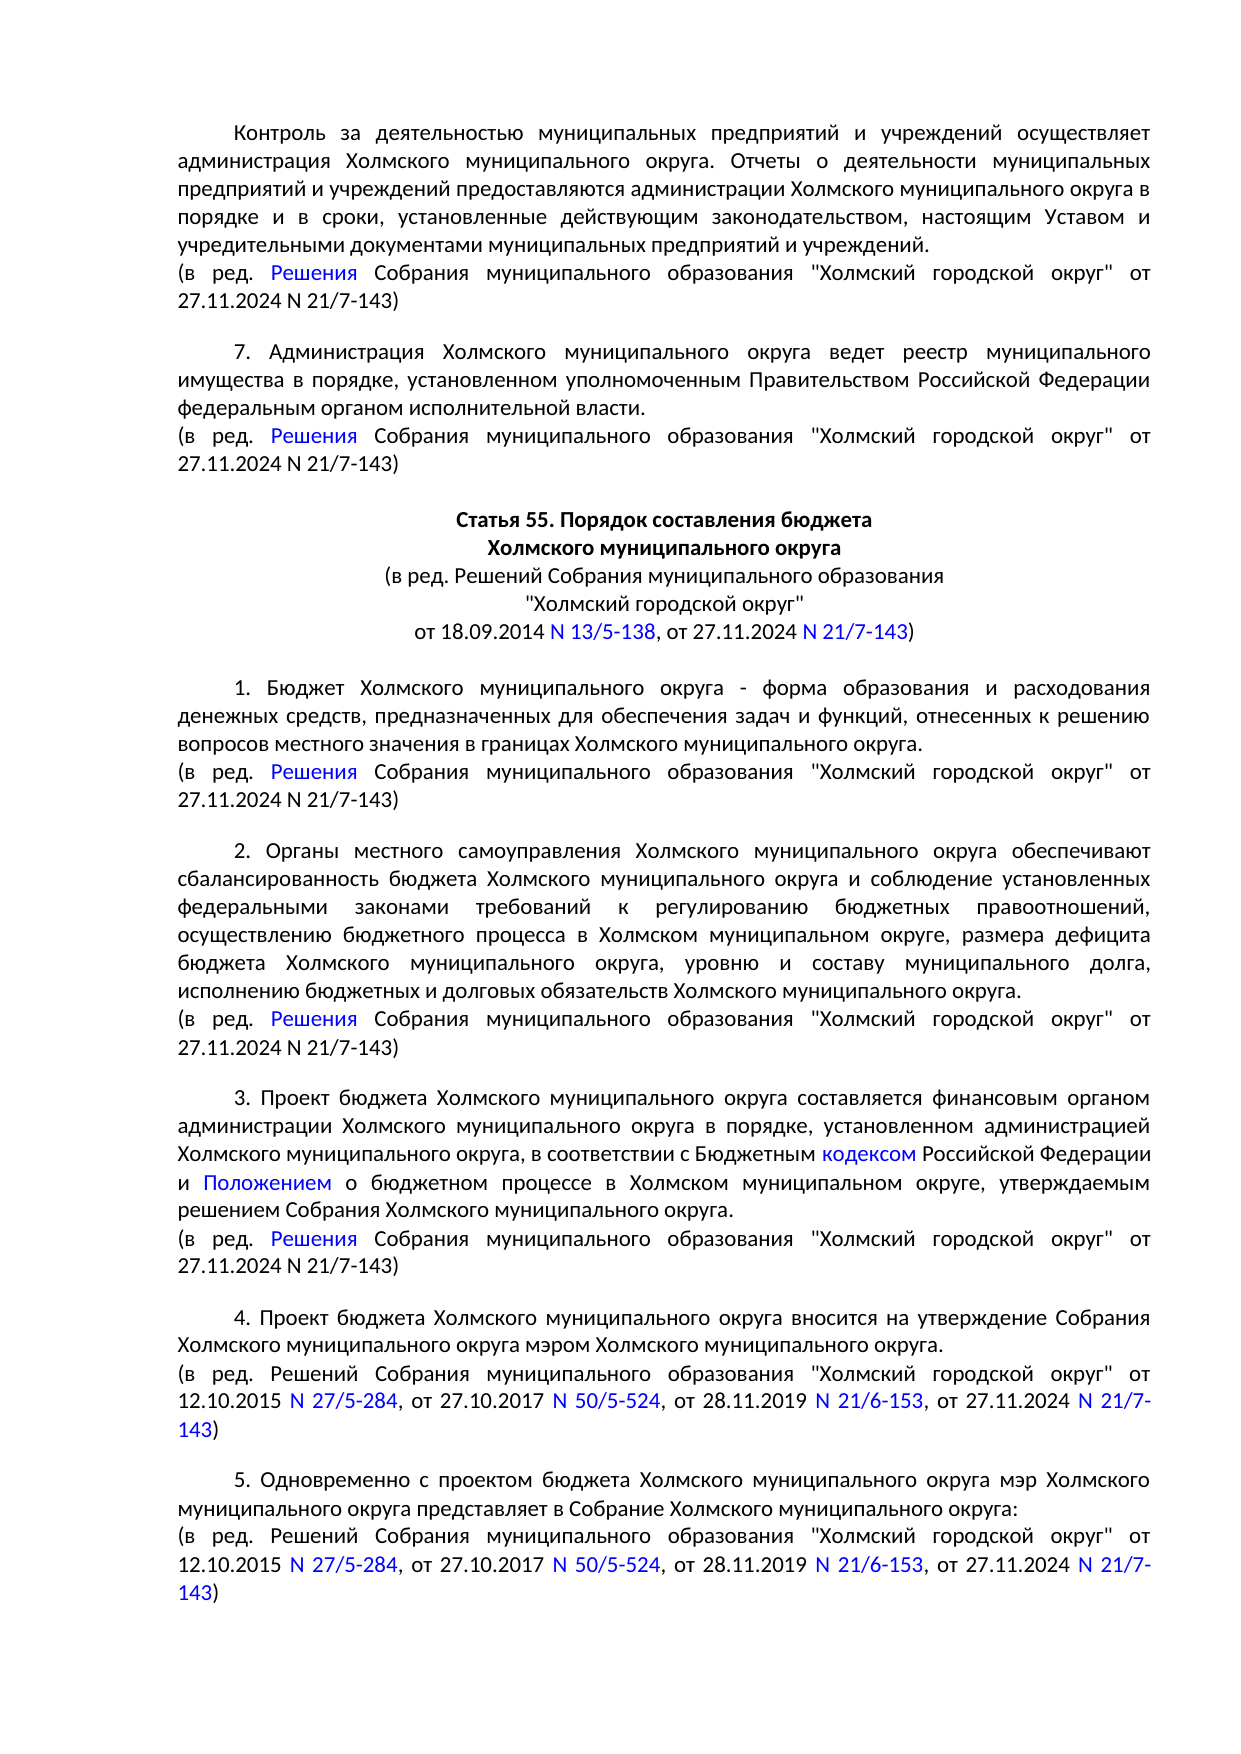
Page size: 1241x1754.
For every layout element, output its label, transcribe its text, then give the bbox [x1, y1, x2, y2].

text (в ред. Решений Собрания муниципального образования [177, 561, 1152, 589]
title Холмского муниципального округа [177, 533, 1152, 561]
text (в ред. Решения Собрания муниципального образования "Холмский городской округ" от 27.11.2024 N 21/7-143) [177, 1004, 1152, 1061]
text (в ред. Решения Собрания муниципального образования "Холмский городской округ" от 27.11.2024 N 21/7-143) [177, 258, 1152, 314]
title Статья 55. Порядок составления бюджета [177, 505, 1152, 533]
text 4. Проект бюджета Холмского муниципального округа вносится на утверждение Собрания Холмского муниципального округа мэром Холмского муниципального округа. [177, 1303, 1152, 1359]
text (в ред. Решения Собрания муниципального образования "Холмский городской округ" от 27.11.2024 N 21/7-143) [177, 421, 1152, 477]
text (в ред. Решений Собрания муниципального образования "Холмский городской округ" от 12.10.2015 N 27/5-284, от 27.10.2017 N 50/5-524, от 28.11.2019 N 21/6-153, от 27.11.2024 N 21/7-143) [177, 1359, 1152, 1443]
text 7. Администрация Холмского муниципального округа ведет реестр муниципального имущества в порядке, установленном уполномоченным Правительством Российской Федерации федеральным органом исполнительной власти. [177, 337, 1152, 421]
text 2. Органы местного самоуправления Холмского муниципального округа обеспечивают сбалансированность бюджета Холмского муниципального округа и соблюдение установленных федеральными законами требований к регулированию бюджетных правоотношений, осуществлению бюджетного процесса в Холмском муниципальном округе, размера дефицита бюджета Холмского муниципального округа, уровню и составу муниципального долга, исполнению бюджетных и долговых обязательств Холмского муниципального округа. [177, 836, 1152, 1004]
text "Холмский городской округ" [177, 589, 1152, 617]
text (в ред. Решений Собрания муниципального образования "Холмский городской округ" от 12.10.2015 N 27/5-284, от 27.10.2017 N 50/5-524, от 28.11.2019 N 21/6-153, от 27.11.2024 N 21/7-143) [177, 1522, 1152, 1606]
text (в ред. Решения Собрания муниципального образования "Холмский городской округ" от 27.11.2024 N 21/7-143) [177, 757, 1152, 813]
text Контроль за деятельностью муниципальных предприятий и учреждений осуществляет администрация Холмского муниципального округа. Отчеты о деятельности муниципальных предприятий и учреждений предоставляются администрации Холмского муниципального округа в порядке и в сроки, установленные действующим законодательством, настоящим Уставом и учредительными документами муниципальных предприятий и учреждений. [177, 118, 1152, 258]
text 5. Одновременно с проектом бюджета Холмского муниципального округа мэр Холмского муниципального округа представляет в Собрание Холмского муниципального округа: [177, 1466, 1152, 1522]
text 1. Бюджет Холмского муниципального округа - форма образования и расходования денежных средств, предназначенных для обеспечения задач и функций, отнесенных к решению вопросов местного значения в границах Холмского муниципального округа. [177, 673, 1152, 757]
text от 18.09.2014 N 13/5-138, от 27.11.2024 N 21/7-143) [177, 617, 1152, 645]
text 3. Проект бюджета Холмского муниципального округа составляется финансовым органом администрации Холмского муниципального округа в порядке, установленном администрацией Холмского муниципального округа, в соответствии с Бюджетным кодексом Российской Федерации и Положением о бюджетном процессе в Холмском муниципальном округе, утверждаемым решением Собрания Холмского муниципального округа. [177, 1083, 1152, 1224]
text (в ред. Решения Собрания муниципального образования "Холмский городской округ" от 27.11.2024 N 21/7-143) [177, 1224, 1152, 1280]
